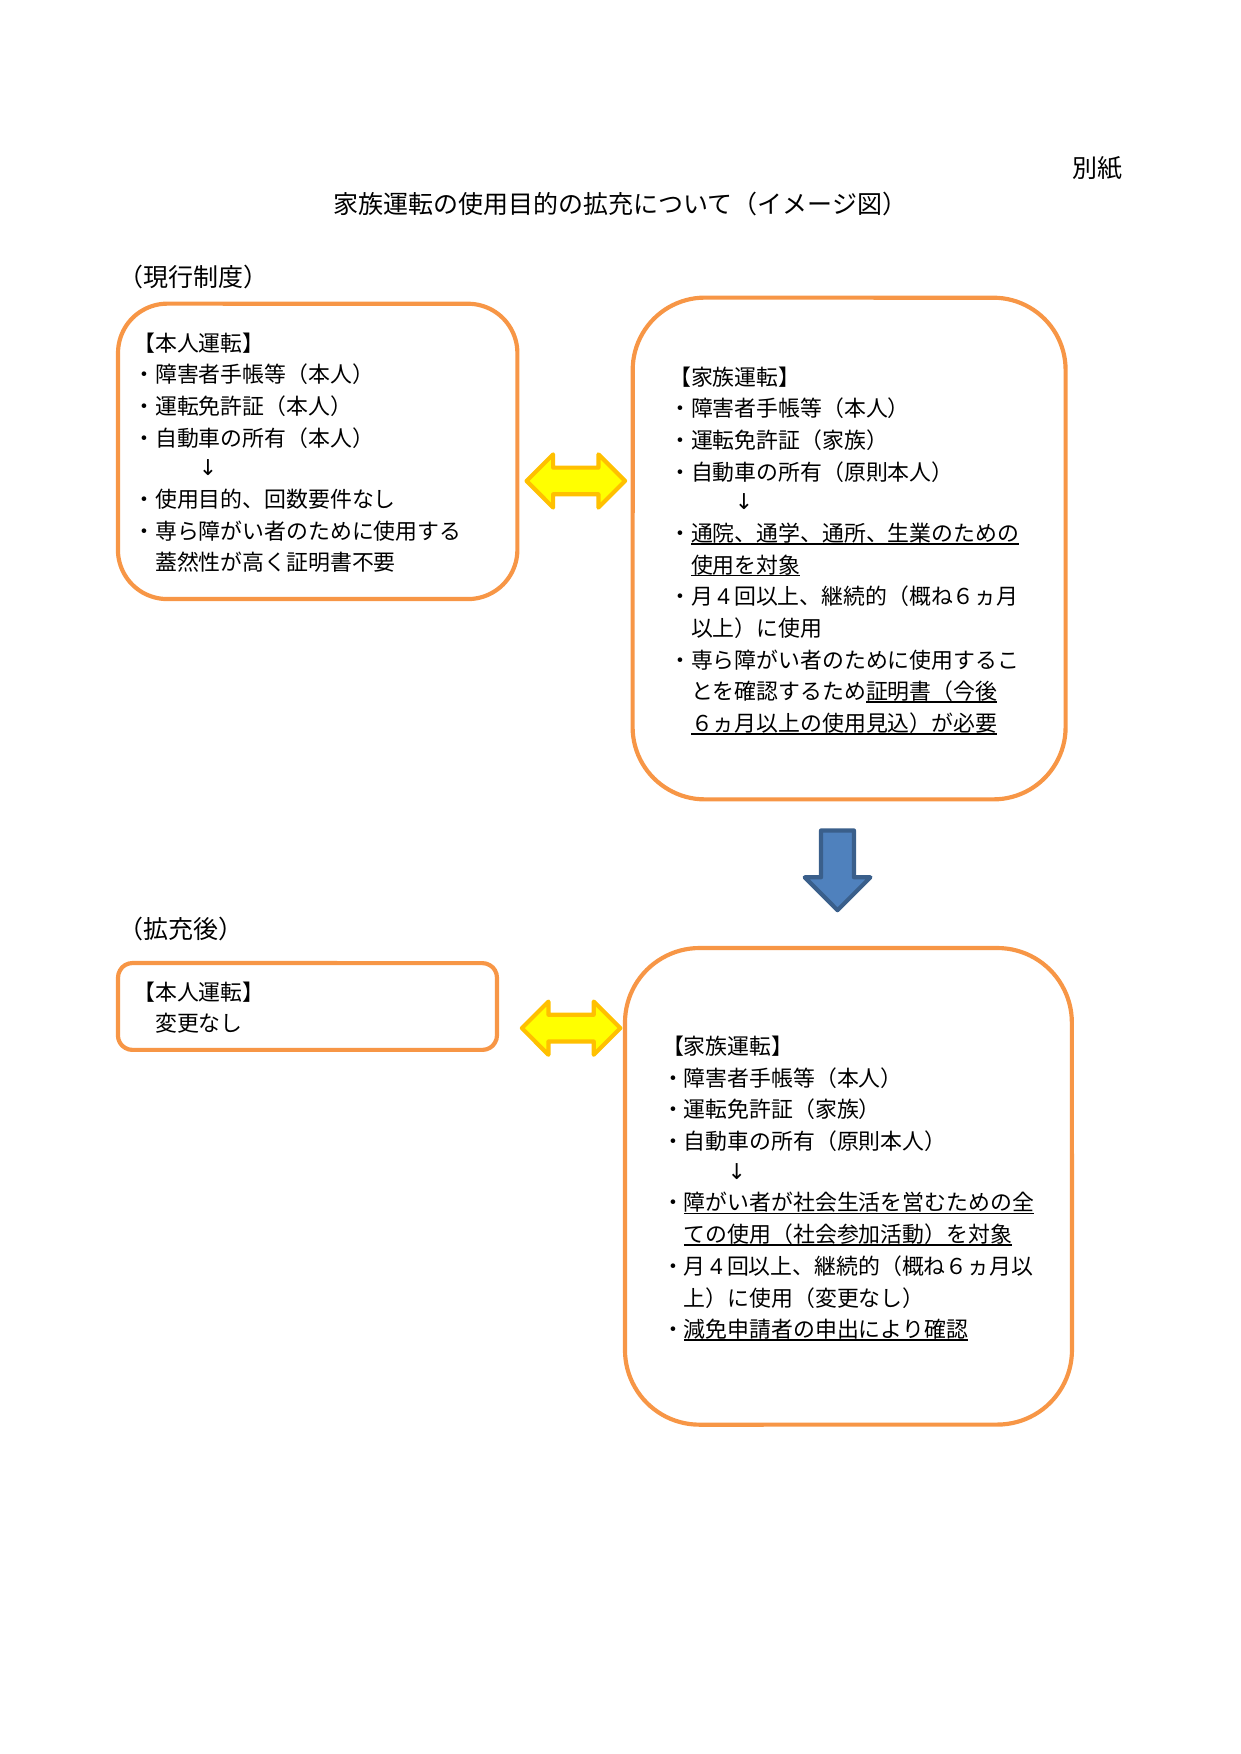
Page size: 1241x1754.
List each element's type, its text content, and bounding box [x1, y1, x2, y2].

text 別紙 [118, 149, 1122, 185]
text （現行制度） [118, 257, 1122, 294]
text （拡充後） [118, 910, 1122, 946]
text 家族運転の使用目的の拡充について（イメージ図） [118, 185, 1122, 221]
